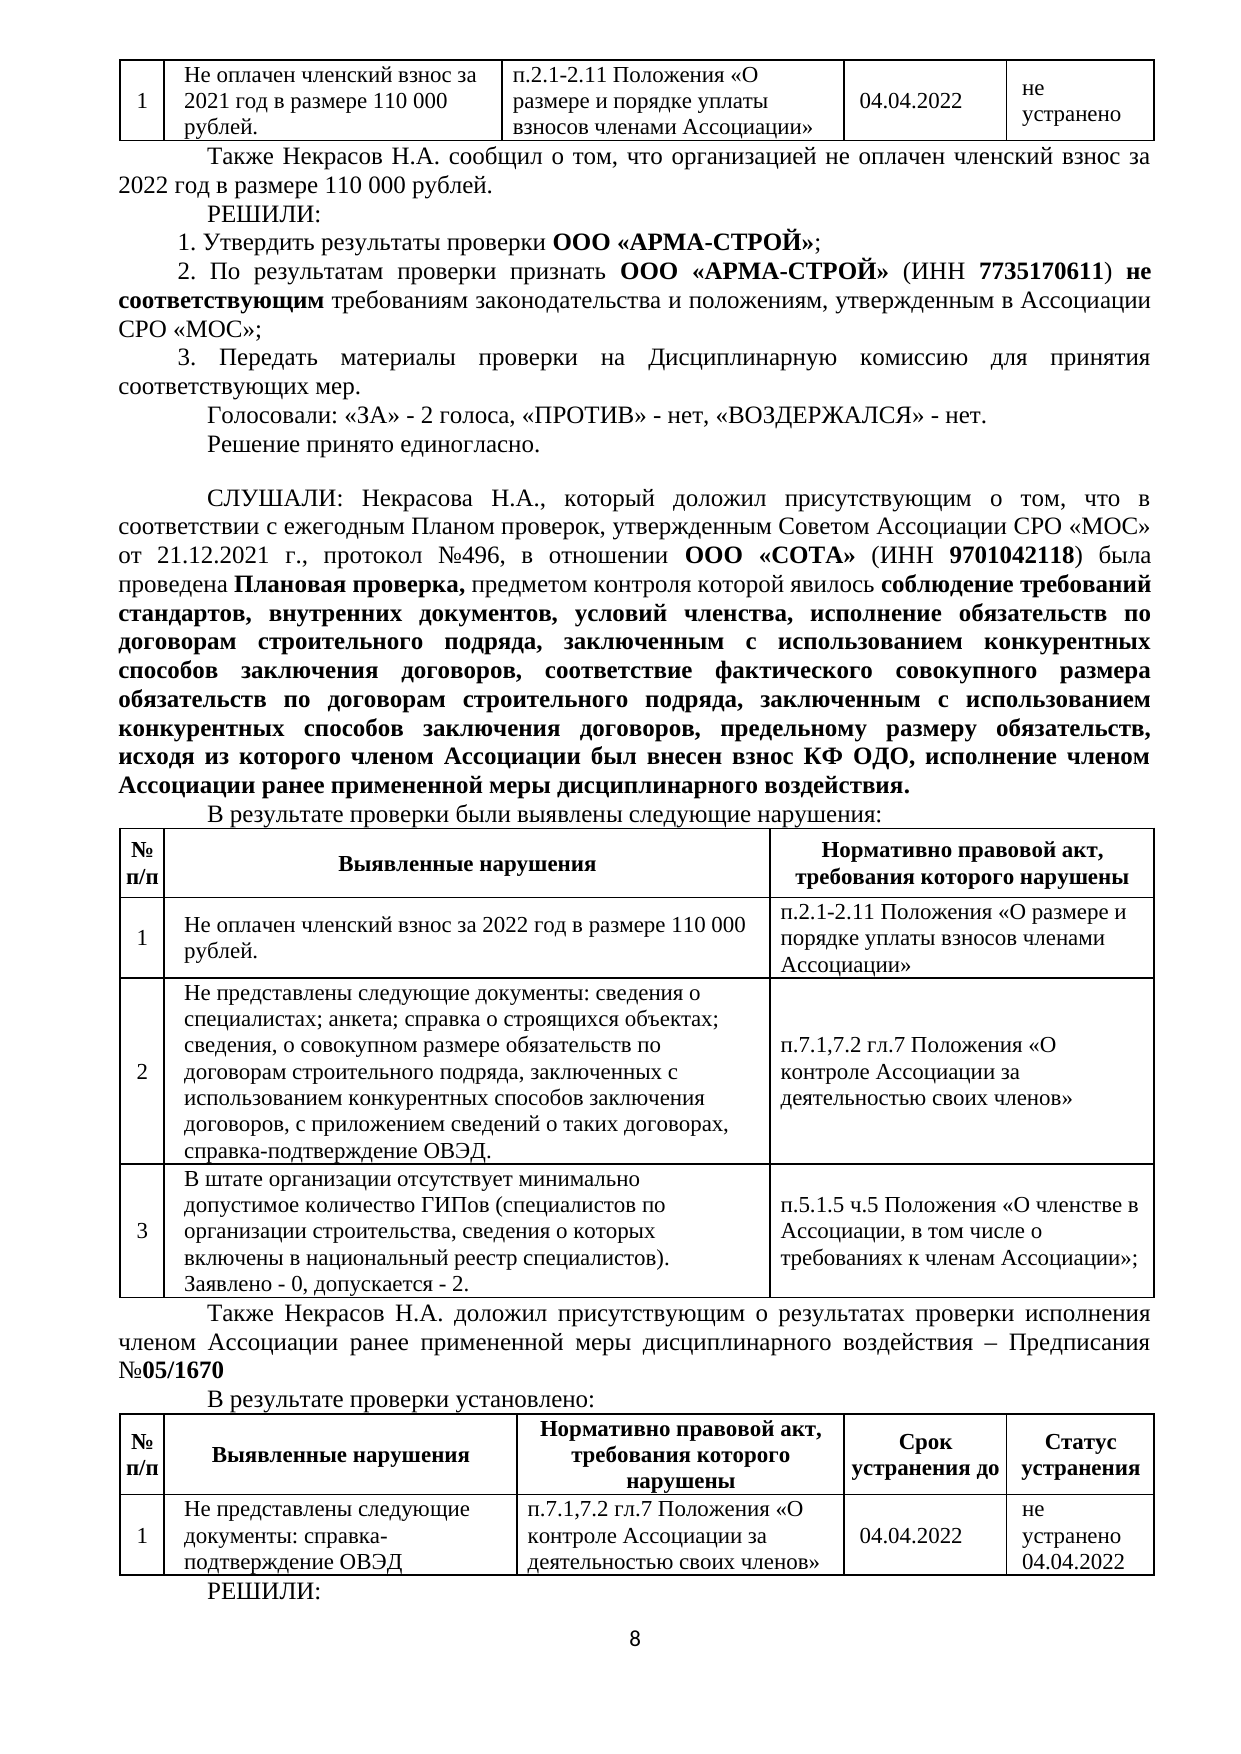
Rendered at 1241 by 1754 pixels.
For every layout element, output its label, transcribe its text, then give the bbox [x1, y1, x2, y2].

table_cell не устранено [1007, 61, 1153, 140]
table_cell Не представлены следующие документы: справка-подтверждение ОВЭД [165, 1495, 516, 1574]
text Решение принято единогласно. [133, 429, 1152, 457]
table_cell п.7.1,7.2 гл.7 Положения «О контроле Ассоциации за деятельностью своих членов» [518, 1495, 843, 1574]
text 2. По результатам проверки признать ООО «АРМА-СТРОЙ» (ИНН 7735170611) не соответствующим требованиям законодательства и положениям, утвержденным в Ассоциации СРО «МОС»; [118, 256, 1152, 342]
text Также Некрасов Н.А. сообщил о том, что организацией не оплачен членский взнос за 2022 год в размере 110 000 рублей. [118, 141, 1152, 199]
table_cell Не представлены следующие документы: сведения о специалистах; анкета; справка о строящихся объектах; сведения, о совокупном размере обязательств по договорам строительного подряда, заключенных с использованием конкурентных способов заключения договоров, с приложением сведений о таких договорах, справка-подтверждение ОВЭД. [165, 979, 769, 1163]
table_cell В штате организации отсутствует минимально допустимое количество ГИПов (специалистов по организации строительства, сведения о которых включены в национальный реестр специалистов). Заявлено - 0, допускается - 2. [165, 1165, 769, 1297]
table_cell 1 [121, 61, 163, 140]
text РЕШИЛИ: [118, 1576, 1152, 1605]
table_header № п/п [121, 829, 163, 897]
text РЕШИЛИ: [118, 199, 1152, 227]
table_cell 1 [121, 1495, 163, 1574]
table_cell п.7.1,7.2 гл.7 Положения «О контроле Ассоциации за деятельностью своих членов» [771, 979, 1153, 1163]
text Также Некрасов Н.А. доложил присутствующим о результатах проверки исполнения членом Ассоциации ранее примененной меры дисциплинарного воздействия – Предписания №05/1670 [118, 1298, 1152, 1384]
table_cell 1 [121, 898, 163, 977]
table_cell 3 [121, 1165, 163, 1297]
text Голосовали: «ЗА» - 2 голоса, «ПРОТИВ» - нет, «ВОЗДЕРЖАЛСЯ» - нет. [118, 400, 1152, 429]
table_header Срок устранения до [845, 1415, 1006, 1494]
table_cell п.2.1-2.11 Положения «О размере и порядке уплаты взносов членами Ассоциации» [771, 898, 1153, 977]
text 3. Передать материалы проверки на Дисциплинарную комиссию для принятия соответствующих мер. [118, 342, 1152, 400]
text СЛУШАЛИ: Некрасова Н.А., который доложил присутствующим о том, что в соответствии с ежегодным Планом проверок, утвержденным Советом Ассоциации СРО «МОС» от 21.12.2021 г., протокол №496, в отношении ООО «СОТА» (ИНН 9701042118) была проведена Плановая проверка, предметом контроля которой явилось соблюдение требований стандартов, внутренних документов, условий членства, исполнение обязательств по договорам строительного подряда, заключенным с использованием конкурентных способов заключения договоров, соответствие фактического совокупного размера обязательств по договорам строительного подряда, заключенным с использованием конкурентных способов заключения договоров, предельному размеру обязательств, исходя из которого членом Ассоциации был внесен взнос КФ ОДО, исполнение членом Ассоциации ранее примененной меры дисциплинарного воздействия. [118, 483, 1152, 799]
table_header Нормативно правовой акт, требования которого нарушены [771, 829, 1153, 897]
table_cell 2 [121, 979, 163, 1163]
table_header № п/п [121, 1415, 163, 1494]
table_cell Не оплачен членский взнос за 2021 год в размере 110 000 рублей. [165, 61, 501, 140]
text 1. Утвердить результаты проверки ООО «АРМА-СТРОЙ»; [118, 227, 1152, 256]
table_cell 04.04.2022 [845, 1495, 1006, 1574]
table_cell Не оплачен членский взнос за 2022 год в размере 110 000 рублей. [165, 898, 769, 977]
table_cell п.5.1.5 ч.5 Положения «О членстве в Ассоциации, в том числе о требованиях к членам Ассоциации»; [771, 1165, 1153, 1297]
table_header Выявленные нарушения [165, 829, 769, 897]
table_header Нормативно правовой акт, требования которого нарушены [518, 1415, 843, 1494]
text В результате проверки были выявлены следующие нарушения: [118, 799, 1152, 828]
text В результате проверки установлено: [118, 1384, 1152, 1413]
table_header Статус устранения [1007, 1415, 1153, 1494]
table_cell 04.04.2022 [845, 61, 1006, 140]
table_cell не устранено 04.04.2022 [1007, 1495, 1153, 1574]
table_cell п.2.1-2.11 Положения «О размере и порядке уплаты взносов членами Ассоциации» [503, 61, 843, 140]
table_header Выявленные нарушения [165, 1415, 516, 1494]
